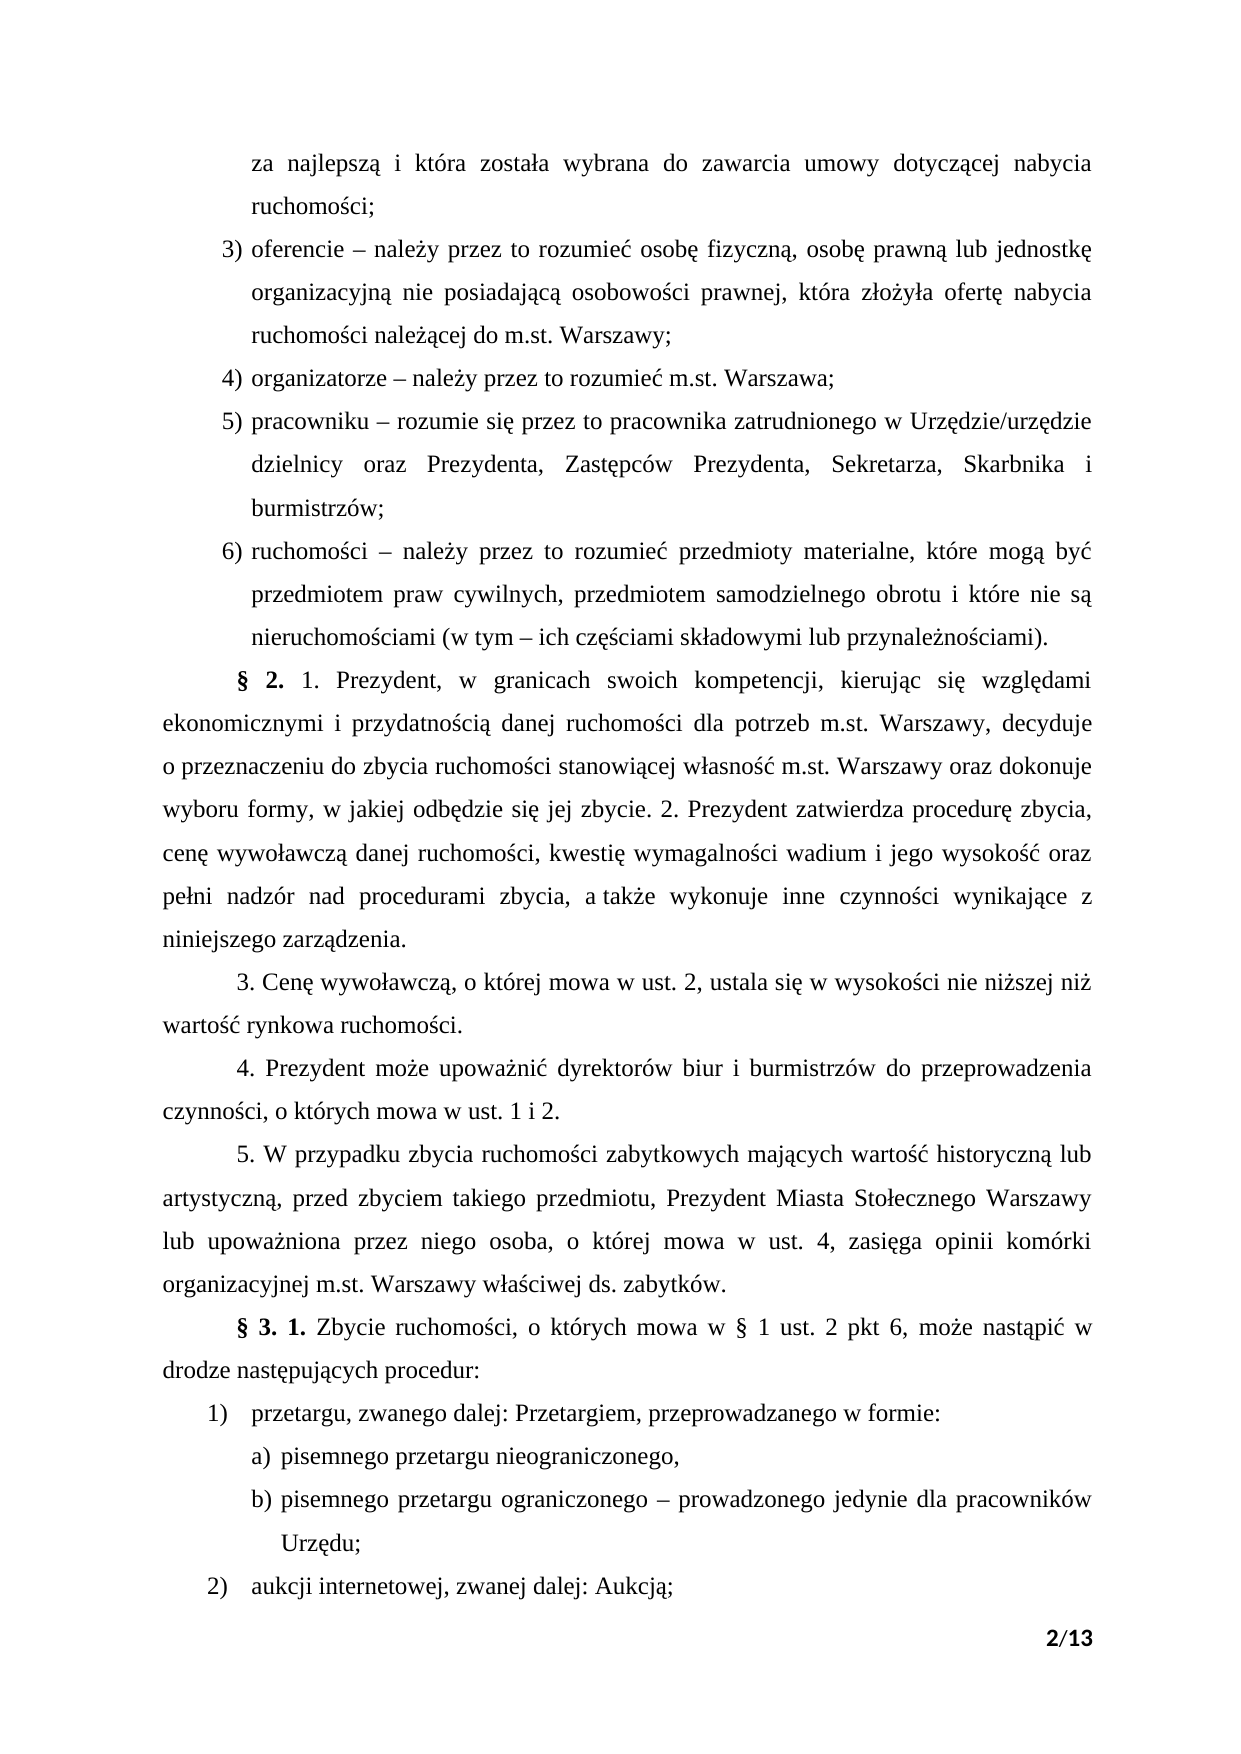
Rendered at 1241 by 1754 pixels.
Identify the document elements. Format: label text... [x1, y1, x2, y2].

text 3. Cenę wywoławczą, o której mowa w ust. 2, ustala się w wysokości nie niższej niż wartość rynkowa ruchomości. [162, 967, 1093, 1039]
text 5. W przypadku zbycia ruchomości zabytkowych mających wartość historyczną lub artystyczną, przed zbyciem takiego przedmiotu, Prezydent Miasta Stołecznego Warszawy lub upoważniona przez niego osoba, o której mowa w ust. 4, zasięga opinii komórki organizacyjnej m.st. Warszawy właściwej ds. zabytków. [162, 1139, 1093, 1298]
list organizatorze – należy przez to rozumieć m.st. Warszawa; [222, 363, 1093, 392]
list pisemnego przetargu ograniczonego – prowadzonego jedynie dla pracowników Urzędu; [251, 1484, 1093, 1556]
text § 2. 1. Prezydent, w granicach swoich kompetencji, kierując się względami ekonomicznymi i przydatnością danej ruchomości dla potrzeb m.st. Warszawy, decyduje o przeznaczeniu do zbycia ruchomości stanowiącej własność m.st. Warszawy oraz dokonuje wyboru formy, w jakiej odbędzie się jej zbycie. 2. Prezydent zatwierdza procedurę zbycia, cenę wywoławczą danej ruchomości, kwestię wymagalności wadium i jego wysokość oraz pełni nadzór nad procedurami zbycia, a także wykonuje inne czynności wynikające z niniejszego zarządzenia. [162, 665, 1093, 953]
text 4. Prezydent może upoważnić dyrektorów biur i burmistrzów do przeprowadzenia czynności, o których mowa w ust. 1 i 2. [162, 1053, 1093, 1125]
list pracowniku – rozumie się przez to pracownika zatrudnionego w Urzędzie/urzędzie dzielnicy oraz Prezydenta, Zastępców Prezydenta, Sekretarza, Skarbnika i burmistrzów; [222, 406, 1093, 521]
list aukcji internetowej, zwanej dalej: Aukcją; [207, 1571, 1093, 1599]
text § 3. 1. Zbycie ruchomości, o których mowa w § 1 ust. 2 pkt 6, może nastąpić w drodze następujących procedur: [162, 1312, 1093, 1384]
list oferencie – należy przez to rozumieć osobę fizyczną, osobę prawną lub jednostkę organizacyjną nie posiadającą osobowości prawnej, która złożyła ofertę nabycia ruchomości należącej do m.st. Warszawy; [222, 234, 1093, 349]
list ruchomości – należy przez to rozumieć przedmioty materialne, które mogą być przedmiotem praw cywilnych, przedmiotem samodzielnego obrotu i które nie są nieruchomościami (w tym – ich częściami składowymi lub przynależnościami). [222, 536, 1093, 651]
list przetargu, zwanego dalej: Przetargiem, przeprowadzanego w formie: [207, 1398, 1093, 1427]
list pisemnego przetargu nieograniczonego, [251, 1441, 1093, 1470]
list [222, 148, 1093, 219]
